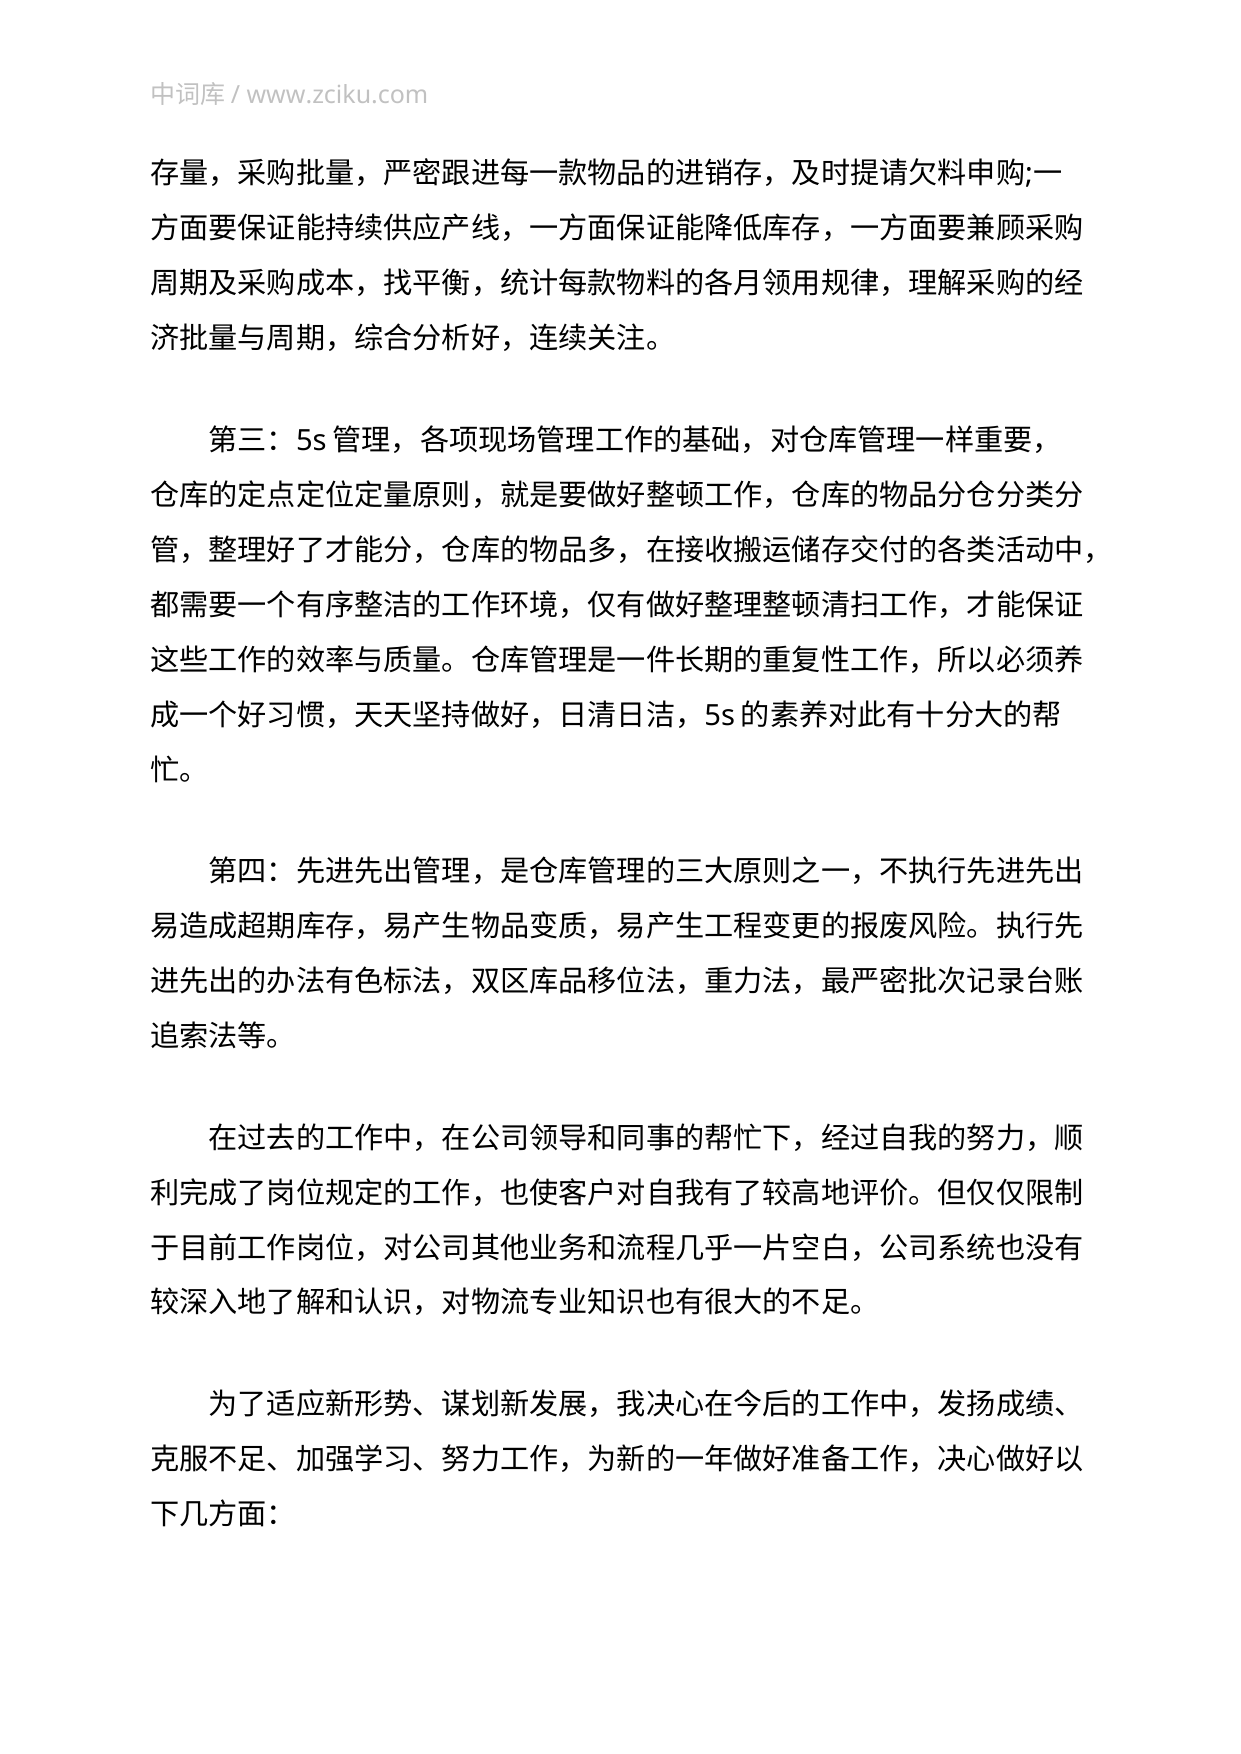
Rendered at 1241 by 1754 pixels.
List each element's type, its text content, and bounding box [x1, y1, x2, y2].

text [150, 150, 1090, 357]
text 第三：5s管理，各项现场管理工作的基础，对仓库管理一样重要，仓库的定点定位定量原则，就是要做好整顿工作，仓库的物品分仓分类分管，整理好了才能分，仓库的物品多，在接收搬运储存交付的各类活动中，都需要一个有序整洁的工作环境，仅有做好整理整顿清扫工作，才能保证这些工作的效率与质量。仓库管理是一件长期的重复性工作，所以必须养成一个好习惯，天天坚持做好，日清日洁，5s的素养对此有十分大的帮忙。 [150, 417, 1090, 788]
text 在过去的工作中，在公司领导和同事的帮忙下，经过自我的努力，顺利完成了岗位规定的工作，也使客户对自我有了较高地评价。但仅仅限制于目前工作岗位，对公司其他业务和流程几乎一片空白，公司系统也没有较深入地了解和认识，对物流专业知识也有很大的不足。 [150, 1114, 1090, 1321]
text 为了适应新形势、谋划新发展，我决心在今后的工作中，发扬成绩、克服不足、加强学习、努力工作，为新的一年做好准备工作，决心做好以下几方面： [150, 1381, 1090, 1533]
text 第四：先进先出管理，是仓库管理的三大原则之一，不执行先进先出易造成超期库存，易产生物品变质，易产生工程变更的报废风险。执行先进先出的办法有色标法，双区库品移位法，重力法，最严密批次记录台账追索法等。 [150, 848, 1090, 1055]
